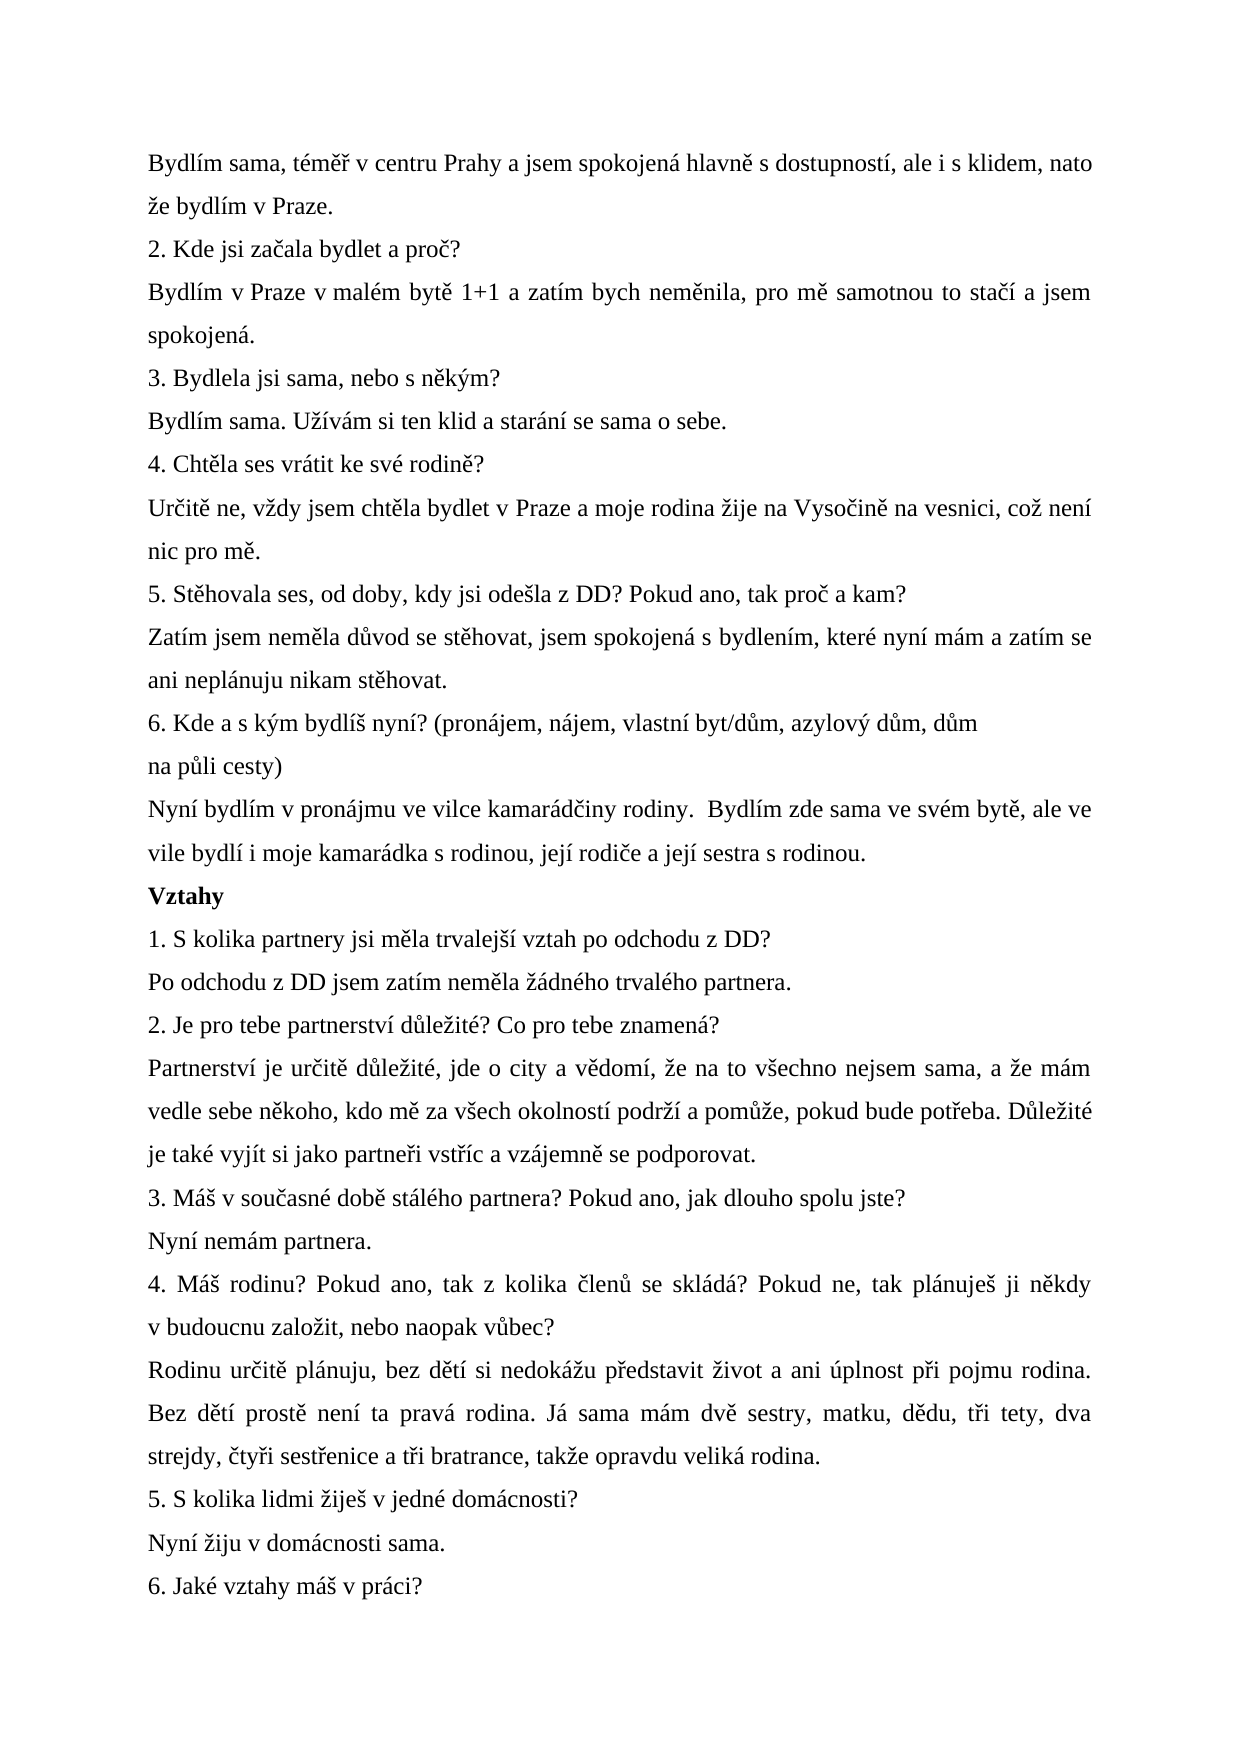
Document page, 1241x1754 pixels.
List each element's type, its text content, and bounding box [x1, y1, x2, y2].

list 3. Máš v současné době stálého partnera? Pokud ano, jak dlouho spolu jste? [148, 1183, 1093, 1211]
list 5. S kolika lidmi žiješ v jedné domácnosti? [148, 1484, 1093, 1513]
list 3. Bydlela jsi sama, nebo s někým? [148, 363, 1093, 392]
text 4. Máš rodinu? Pokud ano, tak z kolika členů se skládá? Pokud ne, tak plánuješ ji někdy v budoucnu založit, nebo naopak vůbec? [148, 1269, 1093, 1341]
text Vztahy [148, 881, 1093, 909]
text Nyní nemám partnera. [148, 1226, 1093, 1254]
text 2. Kde jsi začala bydlet a proč? [148, 234, 1093, 263]
text Po odchodu z DD jsem zatím neměla žádného trvalého partnera. [148, 967, 1093, 996]
list 5. Stěhovala ses, od doby, kdy jsi odešla z DD? Pokud ano, tak proč a kam? [148, 579, 1093, 608]
text Bydlím sama. Užívám si ten klid a starání se sama o sebe. [148, 406, 1093, 435]
list 6. Jaké vztahy máš v práci? [148, 1571, 1093, 1599]
text Rodinu určitě plánuju, bez dětí si nedokážu představit život a ani úplnost při pojmu rodina. Bez dětí prostě není ta pravá rodina. Já sama mám dvě sestry, matku, dědu, tři tety, dva strejdy, čtyři sestřenice a tři bratrance, takže opravdu veliká rodina. [148, 1355, 1093, 1470]
text 6. Kde a s kým bydlíš nyní? (pronájem, nájem, vlastní byt/dům, azylový dům, dům [148, 708, 1093, 737]
list 1. S kolika partnery jsi měla trvalejší vztah po odchodu z DD? [148, 924, 1093, 953]
text na půli cesty) [148, 751, 1093, 780]
list 2. Je pro tebe partnerství důležité? Co pro tebe znamená? [148, 1010, 1093, 1039]
text Nyní žiju v domácnosti sama. [148, 1528, 1093, 1556]
text Bydlím sama, téměř v centru Prahy a jsem spokojená hlavně s dostupností, ale i s klidem, nato že bydlím v Praze. [148, 148, 1093, 219]
text Partnerství je určitě důležité, jde o city a vědomí, že na to všechno nejsem sama, a že mám vedle sebe někoho, kdo mě za všech okolností podrží a pomůže, pokud bude potřeba. Důležité je také vyjít si jako partneři vstříc a vzájemně se podporovat. [148, 1053, 1093, 1168]
text Bydlím v Praze v malém bytě 1+1 a zatím bych neměnila, pro mě samotnou to stačí a jsem spokojená. [148, 277, 1093, 349]
text Nyní bydlím v pronájmu ve vilce kamarádčiny rodiny. Bydlím zde sama ve svém bytě, ale ve vile bydlí i moje kamarádka s rodinou, její rodiče a její sestra s rodinou. [148, 794, 1093, 866]
list 4. Chtěla ses vrátit ke své rodině? [148, 449, 1093, 478]
text Zatím jsem neměla důvod se stěhovat, jsem spokojená s bydlením, které nyní mám a zatím se ani neplánuju nikam stěhovat. [148, 622, 1093, 694]
text Určitě ne, vždy jsem chtěla bydlet v Praze a moje rodina žije na Vysočině na vesnici, což není nic pro mě. [148, 493, 1093, 564]
